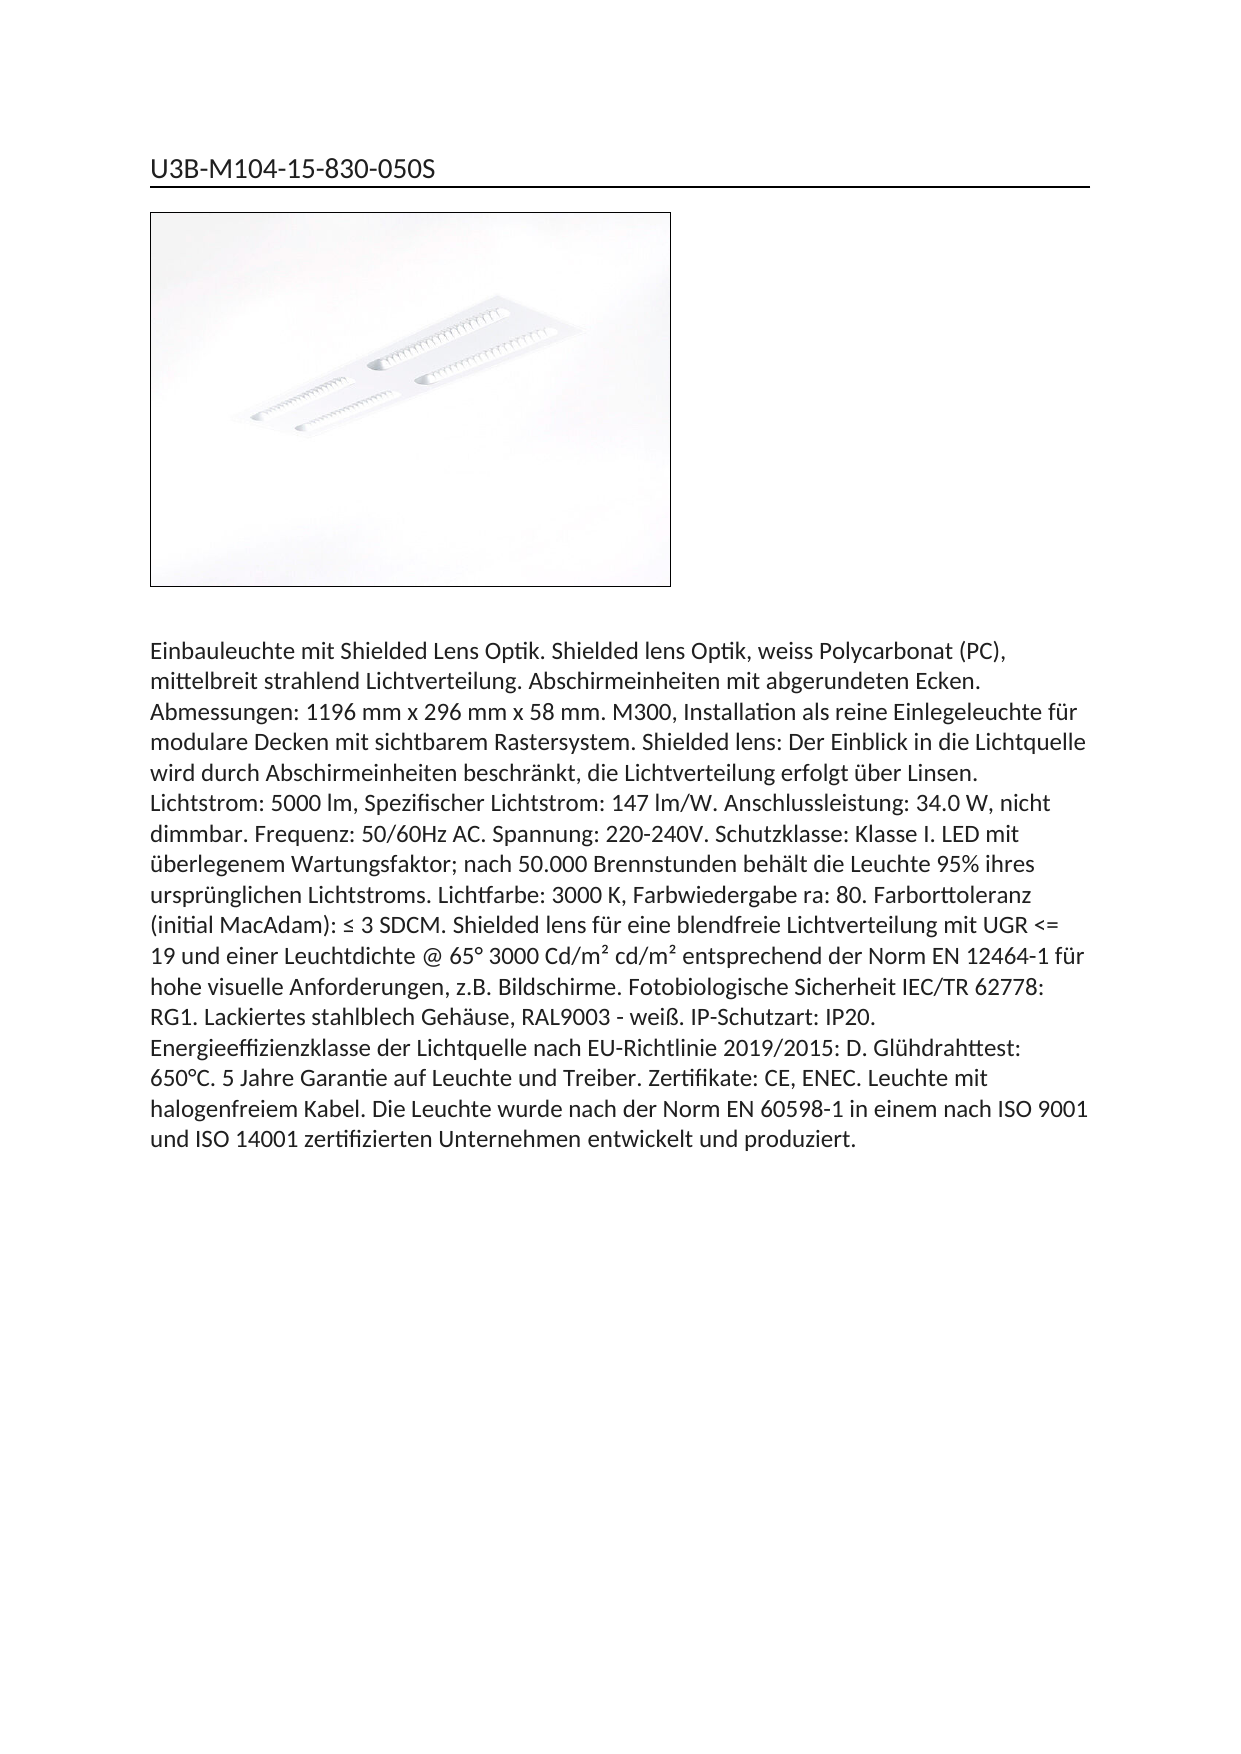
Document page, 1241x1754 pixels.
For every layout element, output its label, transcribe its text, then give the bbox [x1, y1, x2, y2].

text U3B-M104-15-830-050S [150, 150, 1090, 186]
picture [151, 213, 670, 586]
text Einbauleuchte mit Shielded Lens Optik. Shielded lens Optik, weiss Polycarbonat (PC), mittelbreit strahlend Lichtverteilung. Abschirmeinheiten mit abgerundeten Ecken. Abmessungen: 1196 mm x 296 mm x 58 mm. M300, Installation als reine Einlegeleuchte für modulare Decken mit sichtbarem Rastersystem. Shielded lens: Der Einblick in die Lichtquelle wird durch Abschirmeinheiten beschränkt, die Lichtverteilung erfolgt über Linsen. Lichtstrom: 5000 lm, Spezifischer Lichtstrom: 147 lm/W. Anschlussleistung: 34.0 W, nicht dimmbar. Frequenz: 50/60Hz AC. Spannung: 220-240V. Schutzklasse: Klasse I. LED mit überlegenem Wartungsfaktor; nach 50.000 Brennstunden behält die Leuchte 95% ihres ursprünglichen Lichtstroms. Lichtfarbe: 3000 K, Farbwiedergabe ra: 80. Farborttoleranz (initial MacAdam): ≤ 3 SDCM. Shielded lens für eine blendfreie Lichtverteilung mit UGR <= 19 und einer Leuchtdichte @ 65° 3000 Cd/m² cd/m² entsprechend der Norm EN 12464-1 für hohe visuelle Anforderungen, z.B. Bildschirme. Fotobiologische Sicherheit IEC/TR 62778: RG1. Lackiertes stahlblech Gehäuse, RAL9003 - weiß. IP-Schutzart: IP20. Energieeffizienzklasse der Lichtquelle nach EU-Richtlinie 2019/2015: D. Glühdrahttest: 650°C. 5 Jahre Garantie auf Leuchte und Treiber. Zertifikate: CE, ENEC. Leuchte mit halogenfreiem Kabel. Die Leuchte wurde nach der Norm EN 60598-1 in einem nach ISO 9001 und ISO 14001 zertifizierten Unternehmen entwickelt und produziert. [150, 635, 1090, 1154]
